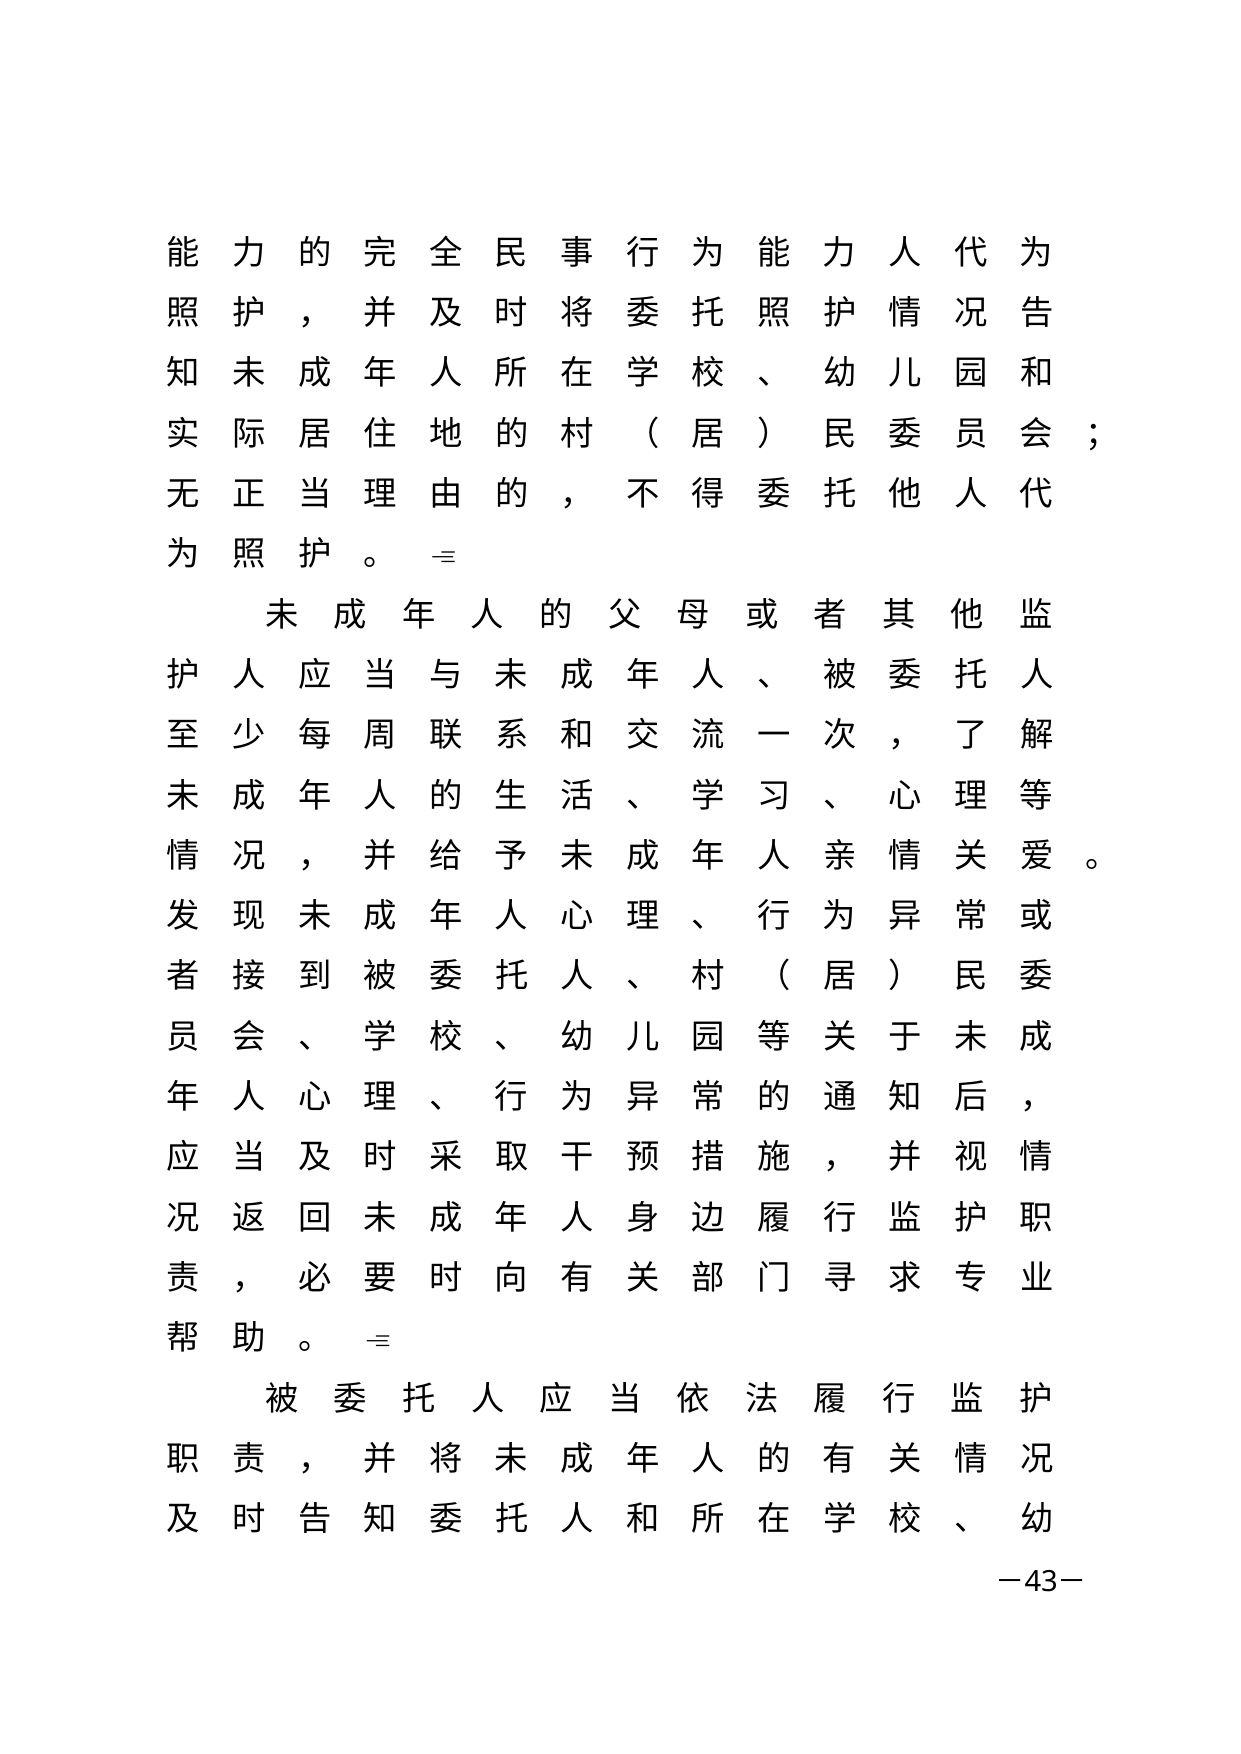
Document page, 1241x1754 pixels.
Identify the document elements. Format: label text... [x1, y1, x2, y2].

text 第六十一条 未成年人的父母或者其他监护人因外出务工等原因在一定期限内不能完全履行监护职责的，应当委托具有照护能力的完全民事行为能力人代为照护，并及时将委托照护情况告知未成年人所在学校、幼儿园和实际居住地的村（居）民委员会；无正当理由的，不得委托他人代为照护。 [167, 219, 1085, 581]
text 未成年人的父母或者其他监护人应当与未成年人、被委托人至少每周联系和交流一次，了解未成年人的生活、学习、心理等情况，并给予未成年人亲情关爱。发现未成年人心理、行为异常或者接到被委托人、村（居）民委员会、学校、幼儿园等关于未成年人心理、行为异常的通知后，应当及时采取干预措施，并视情况返回未成年人身边履行监护职责，必要时向有关部门寻求专业帮助。 [167, 581, 1085, 1365]
text 被委托人应当依法履行监护职责，并将未成年人的有关情况及时告知委托人和所在学校、幼儿园。 [167, 1365, 1085, 1546]
